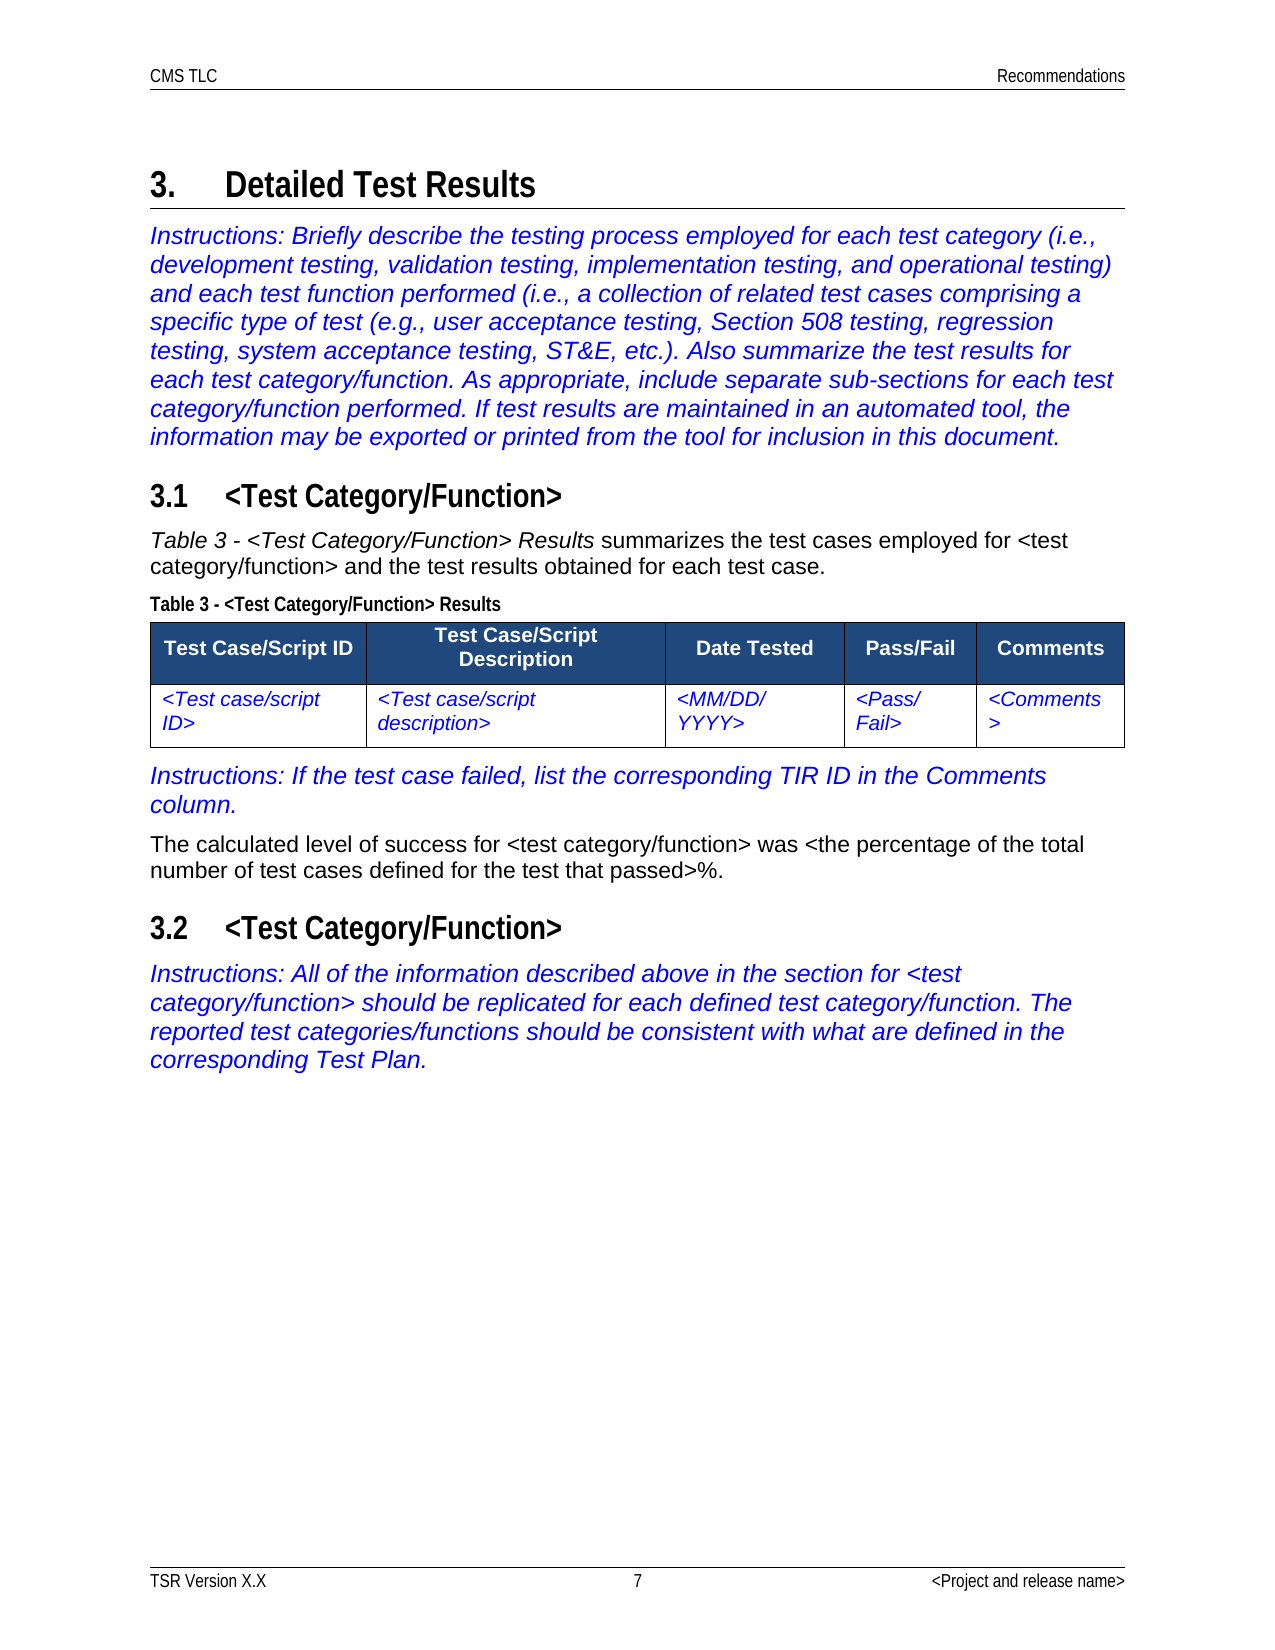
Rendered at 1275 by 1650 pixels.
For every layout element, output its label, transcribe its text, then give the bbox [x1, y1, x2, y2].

table_header Comments [977, 623, 1124, 684]
table_cell <Test case/script description> [367, 685, 665, 747]
subtitle <Test Category/Function> [150, 908, 1125, 947]
table_header Test Case/Script ID [151, 623, 366, 684]
text Instructions: All of the information described above in the section for <test category/function> should be replicated for each defined test category/function. The reported test categories/functions should be consistent with what are defined in the corresponding Test Plan. [150, 959, 1125, 1074]
subtitle <Test Category/Function> [150, 476, 1125, 514]
text Table 3 - <Test Category/Function> Results summarizes the test cases employed for <test category/function> and the test results obtained for each test case. [150, 527, 1125, 579]
text Table 3 - <Test Category/Function> Results [150, 592, 1125, 616]
table_cell <Pass/Fail> [845, 685, 976, 747]
table_cell <MM/DD/YYYY> [666, 685, 844, 747]
text Instructions: Briefly describe the testing process employed for each test category (i.e., development testing, validation testing, implementation testing, and operational testing) and each test function performed (i.e., a collection of related test cases comprising a specific type of test (e.g., user acceptance testing, Section 508 testing, regression testing, system acceptance testing, ST&E, etc.). Also summarize the test results for each test category/function. As appropriate, include separate sub-sections for each test category/function performed. If test results are maintained in an automated tool, the information may be exported or printed from the tool for inclusion in this document. [150, 221, 1125, 451]
table_header Pass/Fail [845, 623, 976, 684]
subtitle Detailed Test Results [150, 162, 1125, 208]
table_cell <Comments> [977, 685, 1124, 747]
text Instructions: If the test case failed, list the corresponding TIR ID in the Comments column. [150, 761, 1125, 818]
text The calculated level of success for <test category/function> was <the percentage of the total number of test cases defined for the test that passed>%. [150, 831, 1125, 883]
table_header Date Tested [666, 623, 844, 684]
table_cell <Test case/script ID> [151, 685, 366, 747]
table_header Test Case/Script Description [367, 623, 665, 684]
